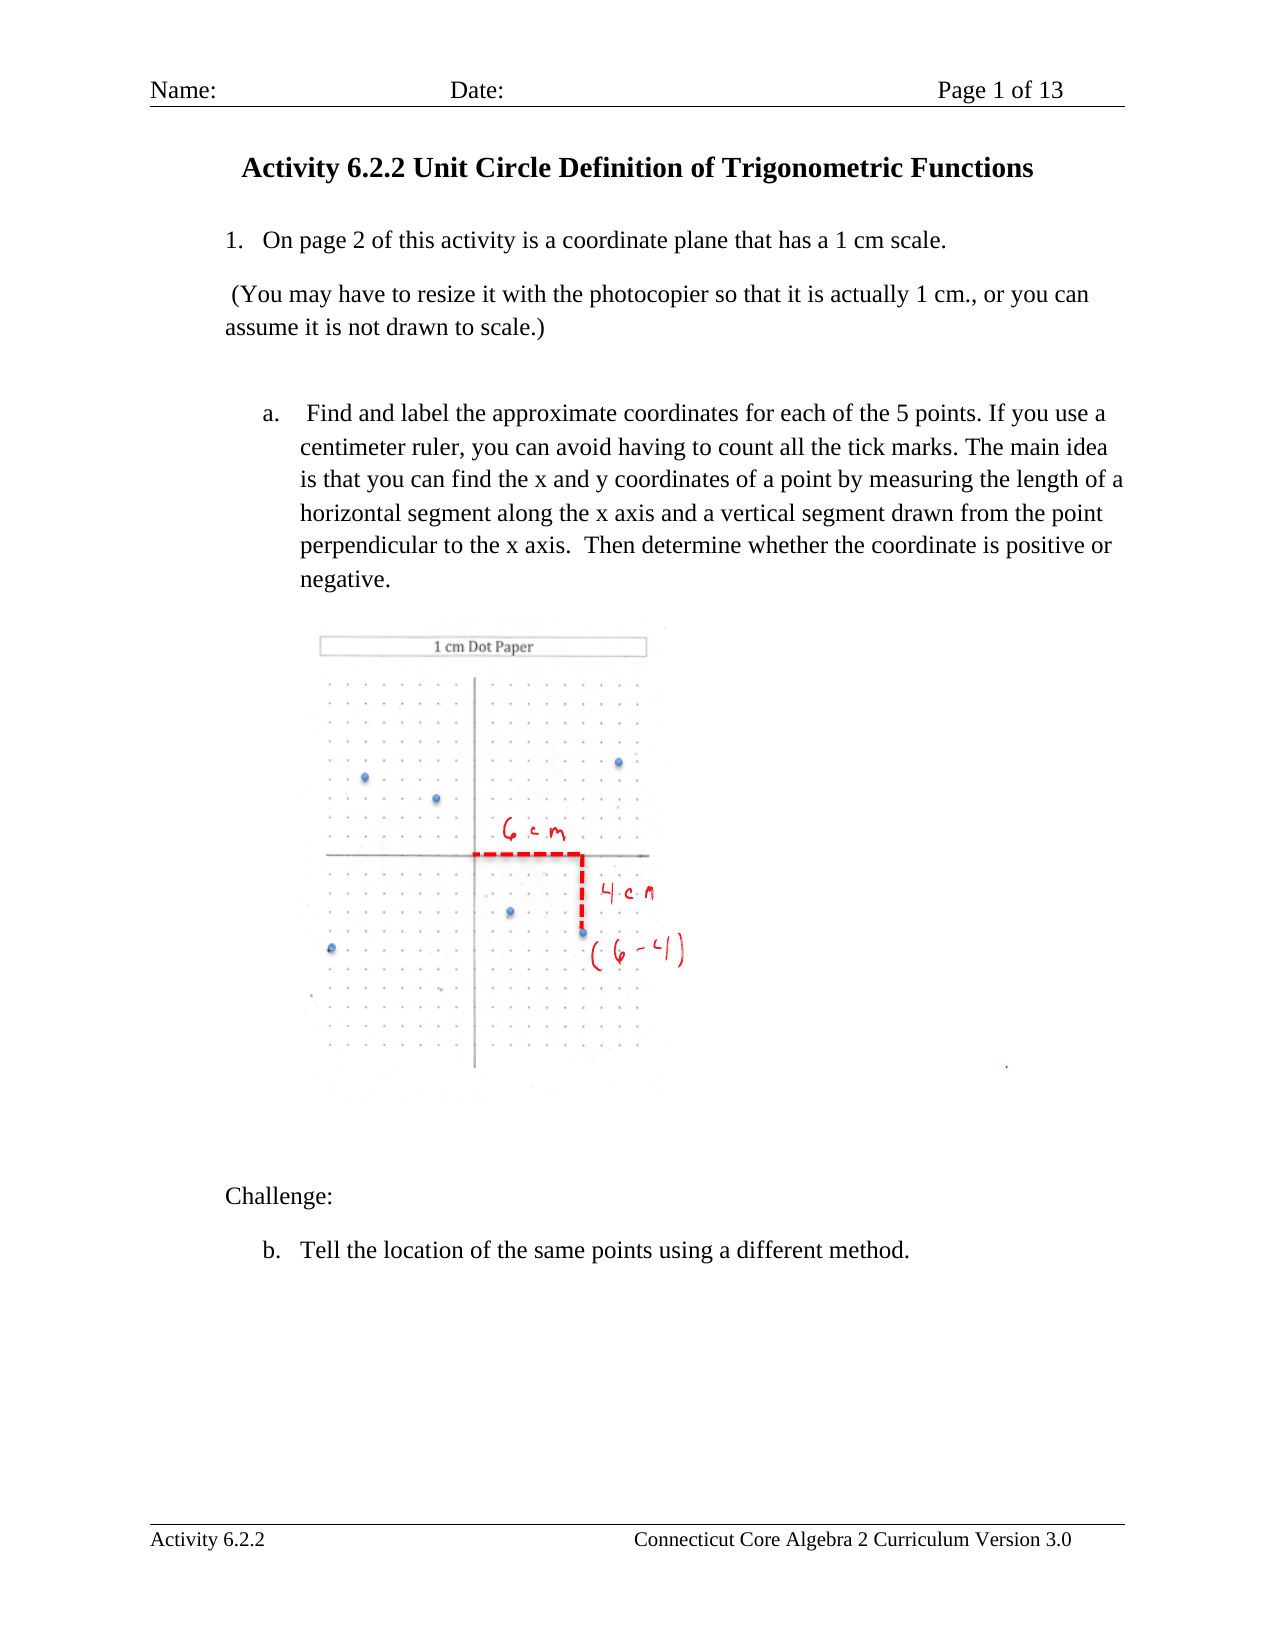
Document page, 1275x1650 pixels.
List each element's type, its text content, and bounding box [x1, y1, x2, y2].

list Find and label the approximate coordinates for each of the 5 points. If you use a centimeter ruler, you can avoid having to count all the tick marks. The main idea is that you can find the x and y coordinates of a point by measuring the length of a horizontal segment along the x axis and a vertical segment drawn from the point perpendicular to the x axis. Then determine whether the coordinate is positive or negative. [262, 398, 1125, 592]
list On page 2 of this activity is a coordinate plane that has a 1 cm scale. [225, 225, 1125, 253]
list Tell the location of the same points using a different method. [262, 1235, 1125, 1263]
text Activity 6.2.2 Unit Circle Definition of Trigonometric Functions [150, 150, 1125, 183]
text Challenge: [150, 1181, 1125, 1209]
text (You may have to resize it with the photocopier so that it is actually 1 cm., or you can assume it is not drawn to scale.) [225, 279, 1125, 340]
picture [300, 617, 666, 1102]
